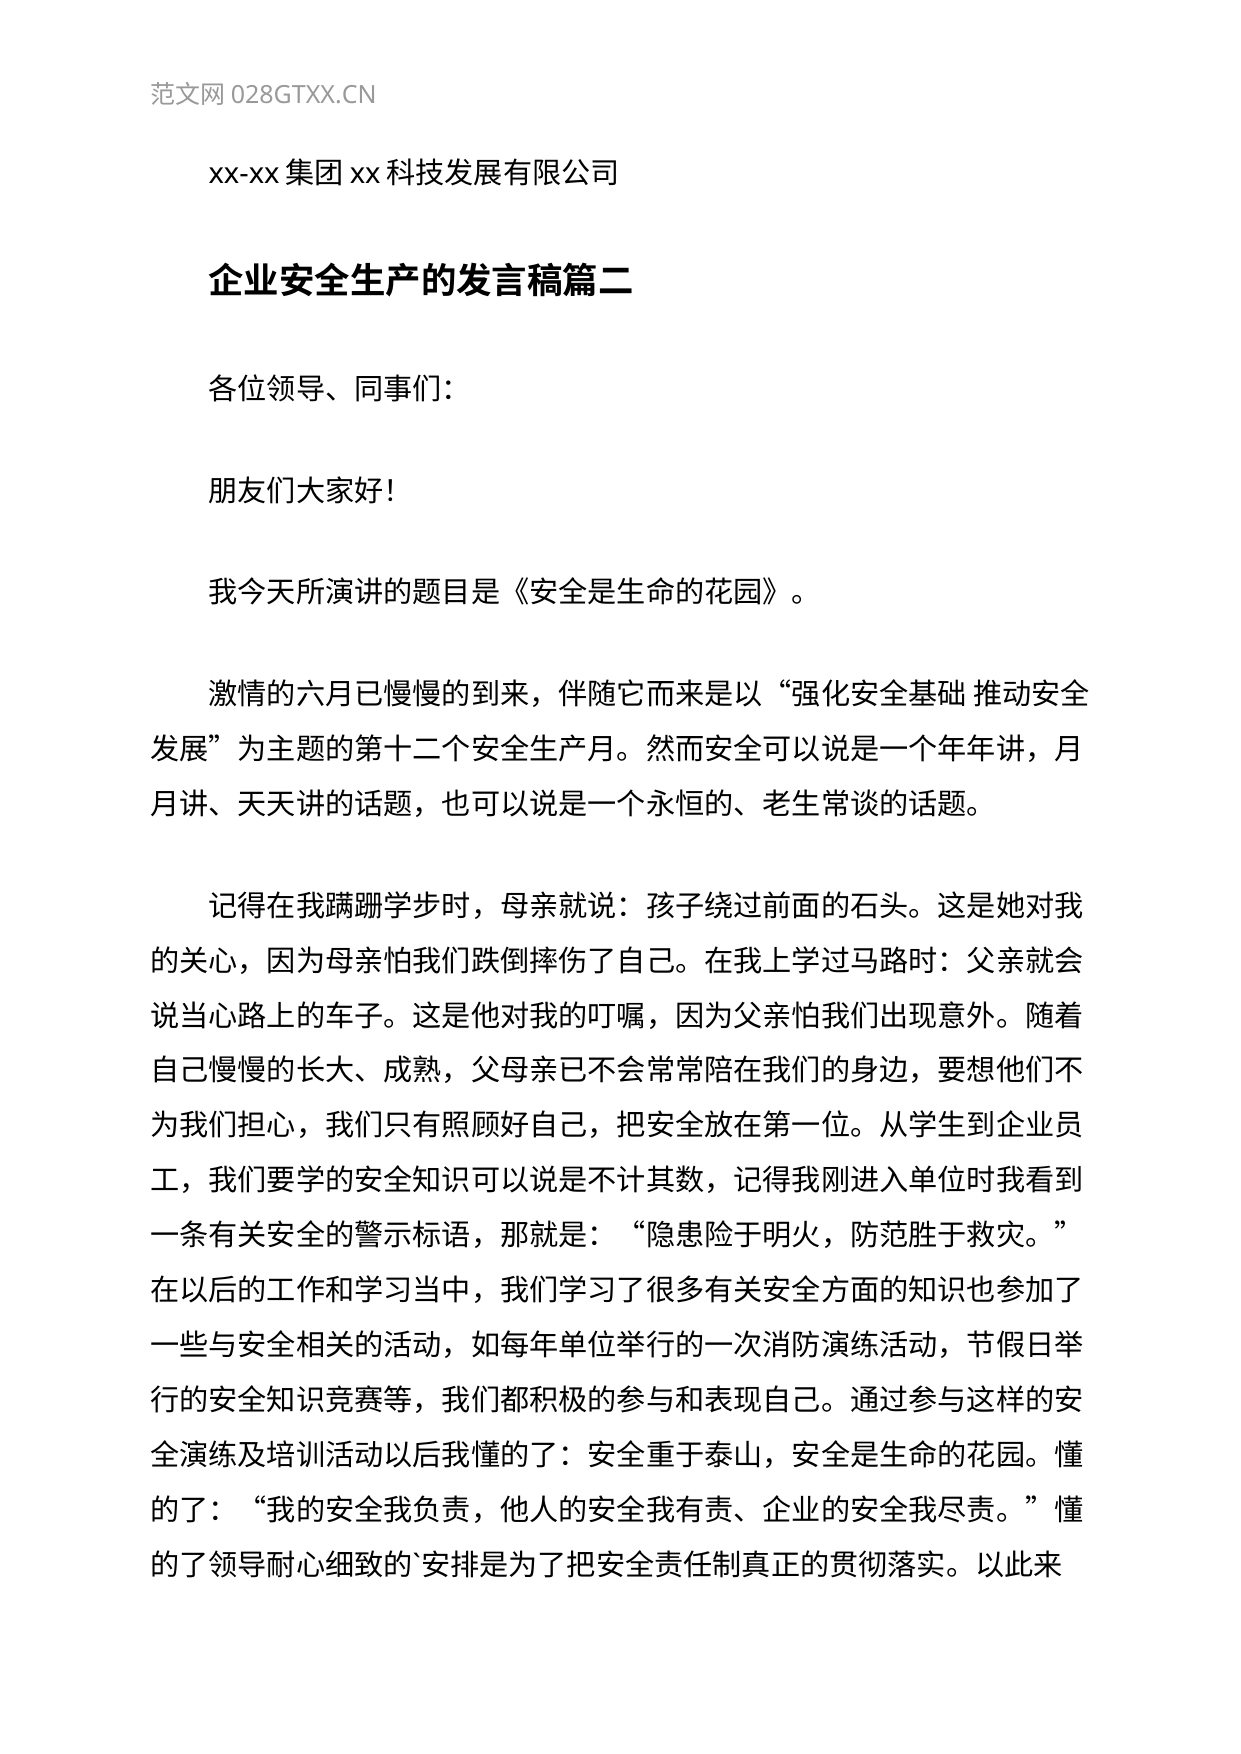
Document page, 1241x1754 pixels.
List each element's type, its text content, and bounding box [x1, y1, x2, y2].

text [150, 882, 1090, 1583]
text 我今天所演讲的题目是《安全是生命的花园》。 [150, 569, 1090, 611]
text xx-xx集团xx科技发展有限公司 [150, 150, 1090, 192]
text 激情的六月已慢慢的到来，伴随它而来是以“强化安全基础 推动安全发展”为主题的第十二个安全生产月。然而安全可以说是一个年年讲，月月讲、天天讲的话题，也可以说是一个永恒的、老生常谈的话题。 [150, 671, 1090, 823]
text 企业安全生产的发言稿篇二 [150, 252, 1090, 303]
text 各位领导、同事们： [150, 365, 1090, 408]
text 朋友们大家好！ [150, 467, 1090, 509]
